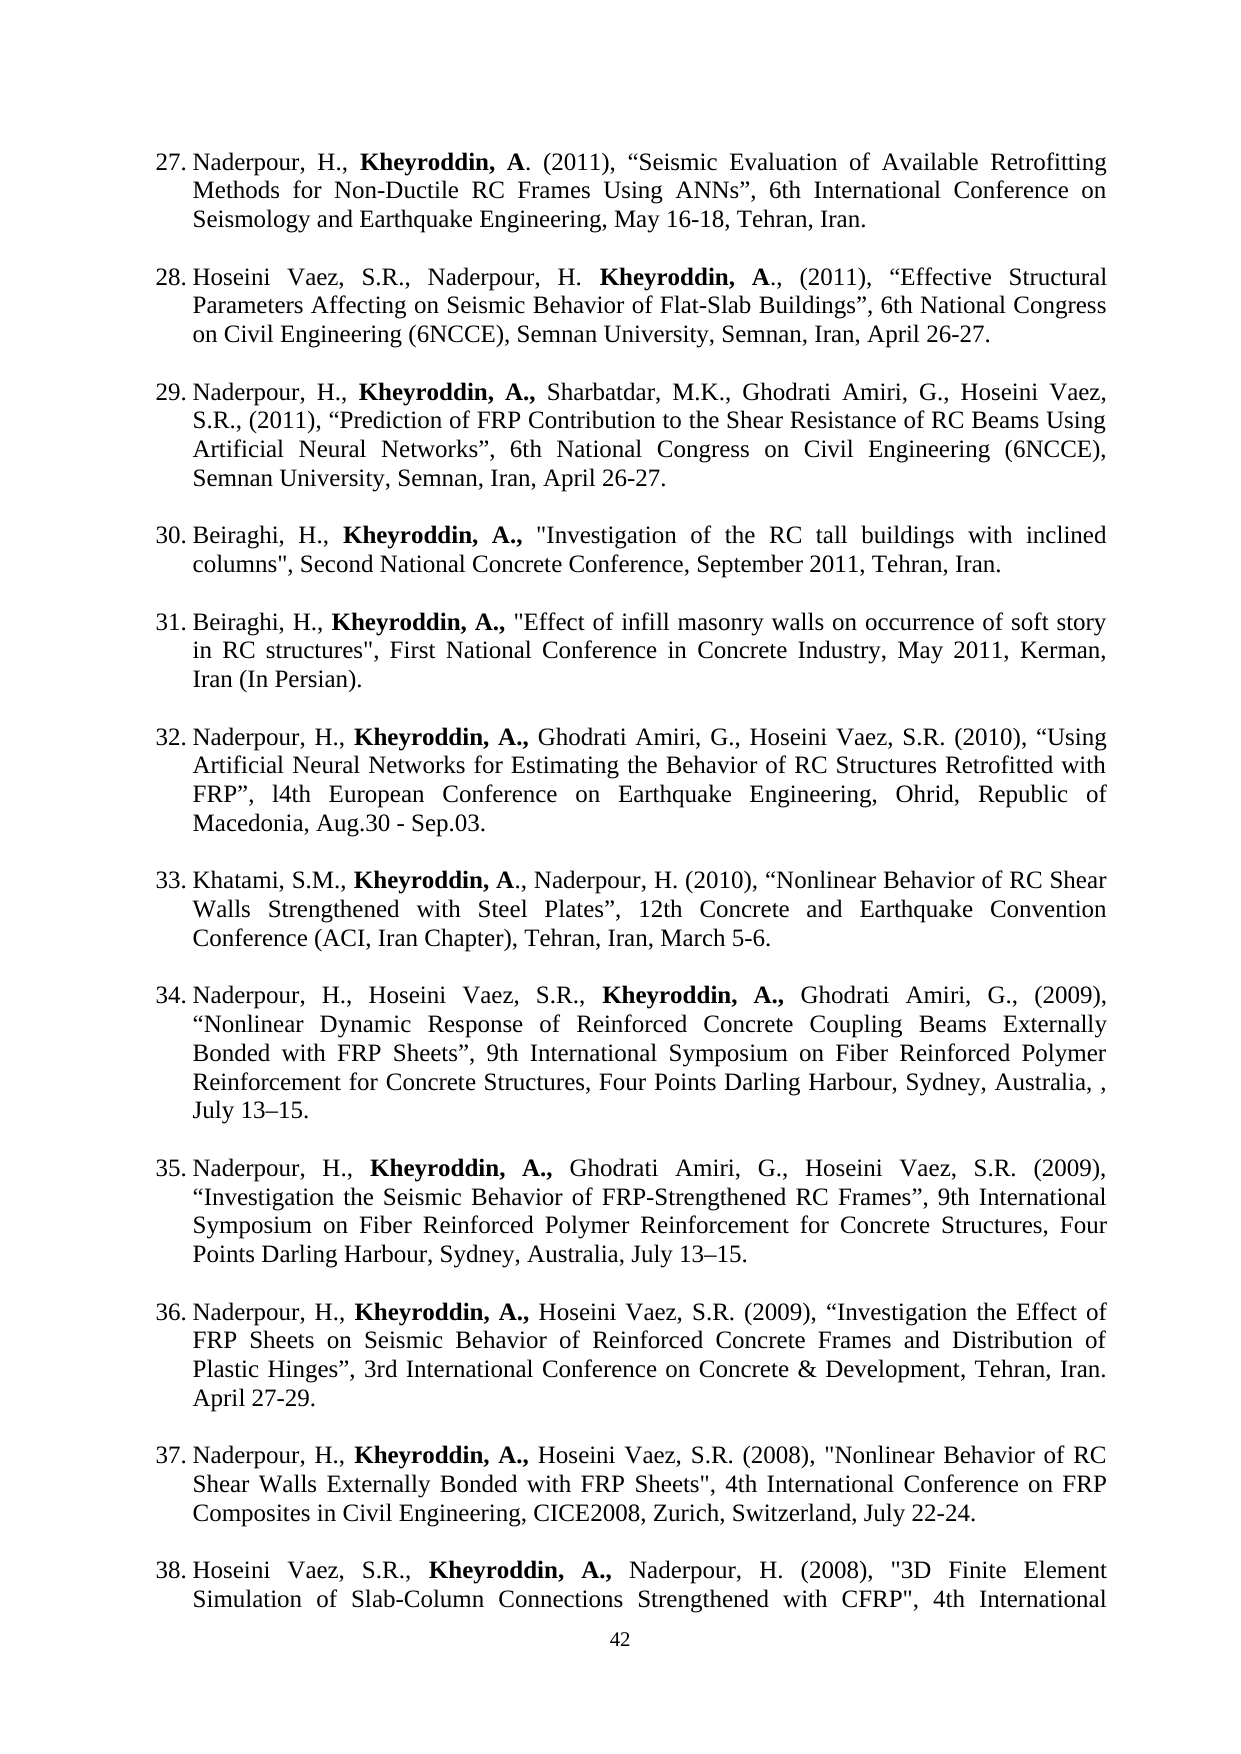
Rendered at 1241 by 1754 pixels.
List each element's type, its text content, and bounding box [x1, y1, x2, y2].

list Beiraghi, H., Kheyroddin, A., "Effect of infill masonry walls on occurrence of soft story in RC structures", First National Conference in Concrete Industry, May 2011, Kerman, Iran (In Persian). [155, 607, 1108, 693]
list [155, 1556, 1108, 1613]
list Naderpour, H., Hoseini Vaez, S.R., Kheyroddin, A., Ghodrati Amiri, G., (2009), “Nonlinear Dynamic Response of Reinforced Concrete Coupling Beams Externally Bonded with FRP Sheets”, 9th International Symposium on Fiber Reinforced Polymer Reinforcement for Concrete Structures, Four Points Darling Harbour, Sydney, Australia, , July 13–15. [155, 981, 1108, 1124]
list Naderpour, H., Kheyroddin, A., Sharbatdar, M.K., Ghodrati Amiri, G., Hoseini Vaez, S.R., (2011), “Prediction of FRP Contribution to the Shear Resistance of RC Beams Using Artificial Neural Networks”, 6th National Congress on Civil Engineering (6NCCE), Semnan University, Semnan, Iran, April 26-27. [155, 377, 1108, 492]
list Hoseini Vaez, S.R., Naderpour, H. Kheyroddin, A., (2011), “Effective Structural Parameters Affecting on Seismic Behavior of Flat-Slab Buildings”, 6th National Congress on Civil Engineering (6NCCE), Semnan University, Semnan, Iran, April 26-27. [155, 262, 1108, 348]
list Naderpour, H., Kheyroddin, A., Ghodrati Amiri, G., Hoseini Vaez, S.R. (2010), “Using Artificial Neural Networks for Estimating the Behavior of RC Structures Retrofitted with FRP”, l4th European Conference on Earthquake Engineering, Ohrid, Republic of Macedonia, Aug.30 - Sep.03. [155, 722, 1107, 837]
list Naderpour, H., Kheyroddin, A., Hoseini Vaez, S.R. (2009), “Investigation the Effect of FRP Sheets on Seismic Behavior of Reinforced Concrete Frames and Distribution of Plastic Hinges”, 3rd International Conference on Concrete & Development, Tehran, Iran. April 27-29. [155, 1297, 1108, 1412]
list Beiraghi, H., Kheyroddin, A., "Investigation of the RC tall buildings with inclined columns", Second National Concrete Conference, September 2011, Tehran, Iran. [155, 521, 1108, 578]
list Khatami, S.M., Kheyroddin, A., Naderpour, H. (2010), “Nonlinear Behavior of RC Shear Walls Strengthened with Steel Plates”, 12th Concrete and Earthquake Convention Conference (ACI, Iran Chapter), Tehran, Iran, March 5-6. [155, 866, 1108, 952]
list Naderpour, H., Kheyroddin, A. (2011), “Seismic Evaluation of Available Retrofitting Methods for Non-Ductile RC Frames Using ANNs”, 6th International Conference on Seismology and Earthquake Engineering, May 16-18, Tehran, Iran. [155, 147, 1108, 233]
list Naderpour, H., Kheyroddin, A., Ghodrati Amiri, G., Hoseini Vaez, S.R. (2009), “Investigation the Seismic Behavior of FRP-Strengthened RC Frames”, 9th International Symposium on Fiber Reinforced Polymer Reinforcement for Concrete Structures, Four Points Darling Harbour, Sydney, Australia, July 13–15. [155, 1153, 1108, 1268]
list Naderpour, H., Kheyroddin, A., Hoseini Vaez, S.R. (2008), "Nonlinear Behavior of RC Shear Walls Externally Bonded with FRP Sheets", 4th International Conference on FRP Composites in Civil Engineering, CICE2008, Zurich, Switzerland, July 22-24. [155, 1441, 1108, 1527]
